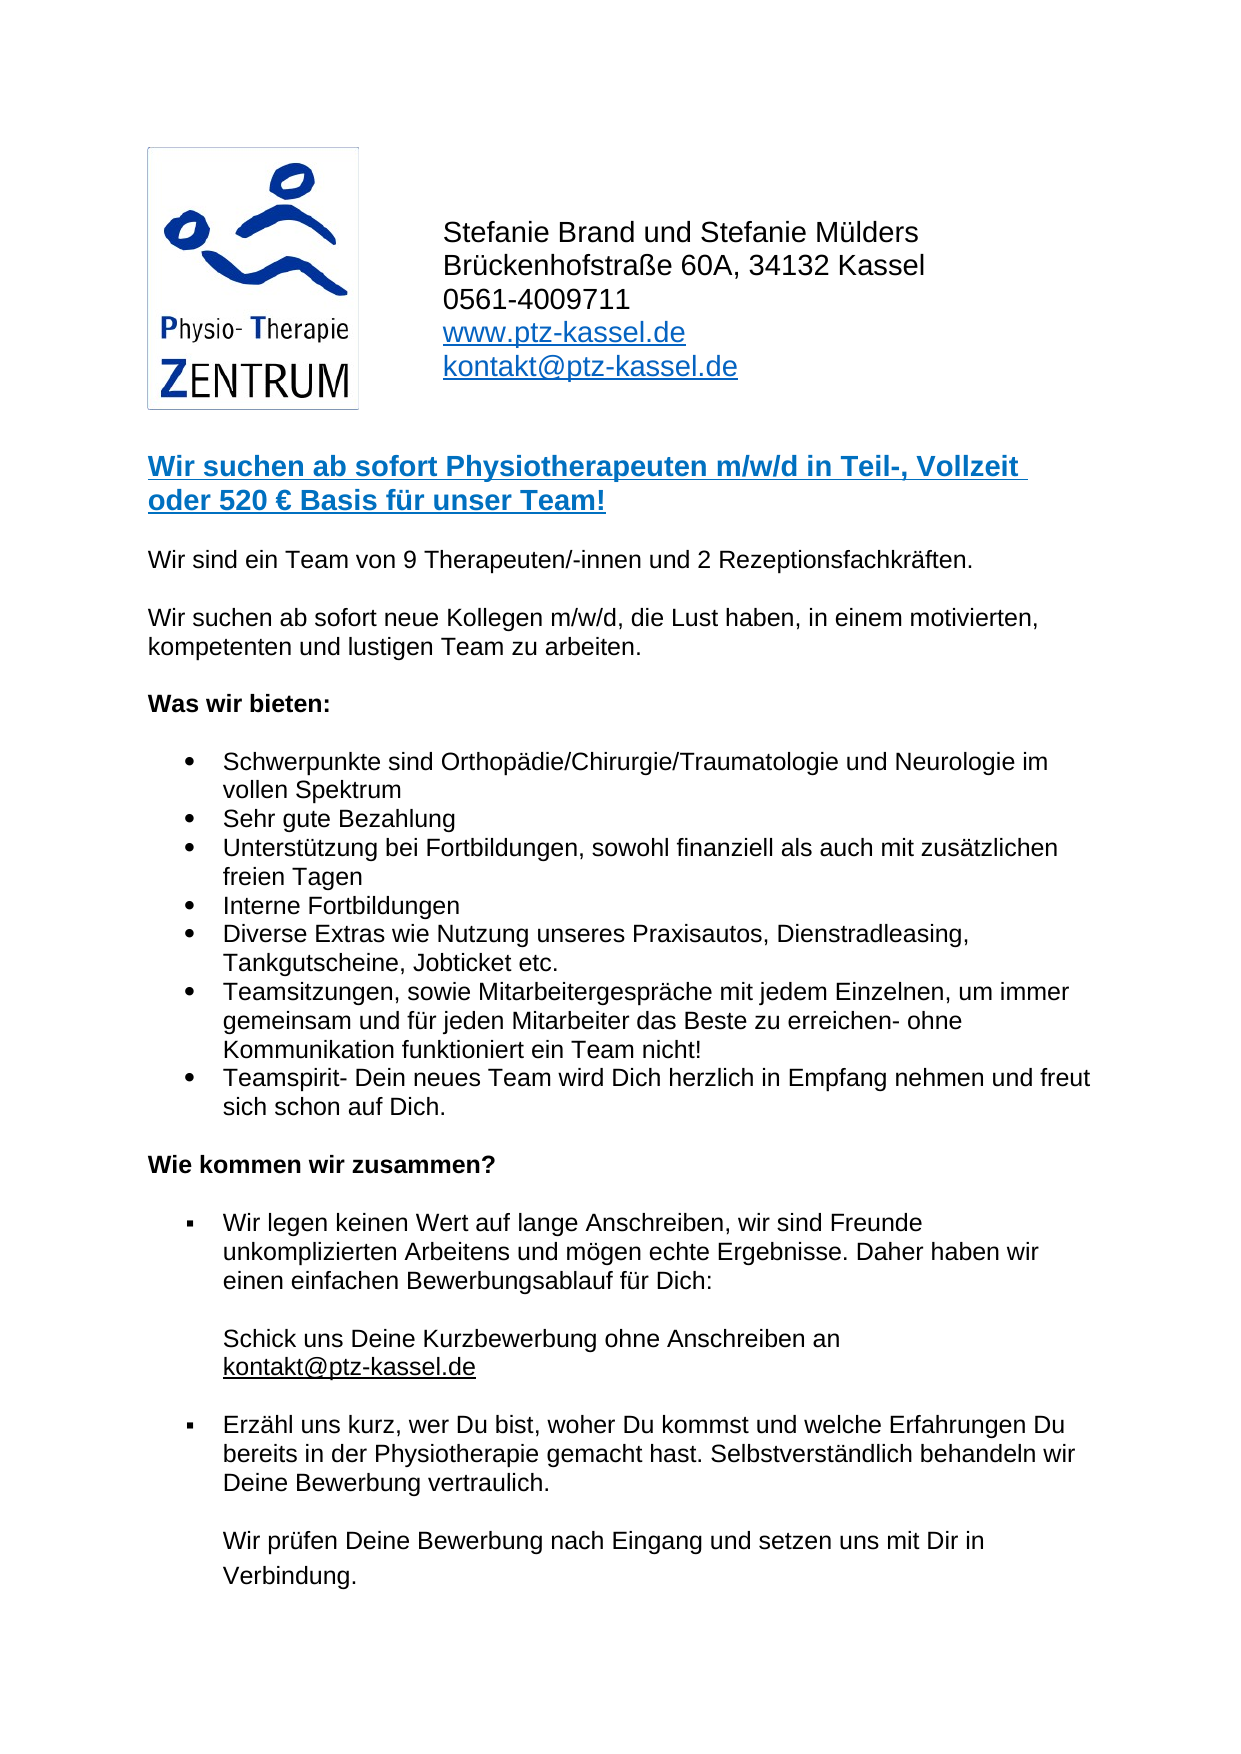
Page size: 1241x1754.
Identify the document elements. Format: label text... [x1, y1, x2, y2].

list Schwerpunkte sind Orthopädie/Chirurgie/Traumatologie und Neurologie im vollen Spektrum [185, 747, 1093, 804]
list Interne Fortbildungen [185, 891, 1093, 919]
text Stefanie Brand und Stefanie Mülders [369, 215, 1093, 248]
text Schick uns Deine Kurzbewerbung ohne Anschreiben an kontakt@ptz-kassel.de [223, 1323, 1093, 1381]
text Was wir bieten: [148, 689, 1093, 718]
text Wir sind ein Team von 9 Therapeuten/-innen und 2 Rezeptionsfachkräften. [148, 545, 1093, 574]
list Teamspirit- Dein neues Team wird Dich herzlich in Empfang nehmen und freut sich schon auf Dich. [185, 1063, 1093, 1121]
list Erzähl uns kurz, wer Du bist, woher Du kommst und welche Erfahrungen Du bereits in der Physiotherapie gemacht hast. Selbstverständlich behandeln wir Deine Bewerbung vertraulich. [185, 1410, 1093, 1496]
text Wir prüfen Deine Bewerbung nach Eingang und setzen uns mit Dir in Verbindung. [223, 1526, 1093, 1593]
text kontakt@ptz-kassel.de [369, 349, 1093, 382]
text 0561-4009711 [369, 282, 1093, 315]
picture [147, 147, 359, 410]
text Wir suchen ab sofort Physiotherapeuten m/w/d in Teil-, Vollzeit [148, 449, 1093, 483]
list Unterstützung bei Fortbildungen, sowohl finanziell als auch mit zusätzlichen freien Tagen [185, 833, 1093, 891]
text Wir suchen ab sofort neue Kollegen m/w/d, die Lust haben, in einem motivierten, kompetenten und lustigen Team zu arbeiten. [148, 603, 1093, 660]
list Wir legen keinen Wert auf lange Anschreiben, wir sind Freunde unkomplizierten Arbeitens und mögen echte Ergebnisse. Daher haben wir einen einfachen Bewerbungsablauf für Dich: [185, 1208, 1093, 1294]
text oder 520 € Basis für unser Team! [148, 483, 1093, 517]
text Wie kommen wir zusammen? [148, 1150, 1093, 1179]
text www.ptz-kassel.de [369, 315, 1093, 349]
list Teamsitzungen, sowie Mitarbeitergespräche mit jedem Einzelnen, um immer gemeinsam und für jeden Mitarbeiter das Beste zu erreichen- ohne Kommunikation funktioniert ein Team nicht! [185, 977, 1093, 1063]
text Brückenhofstraße 60A, 34132 Kassel [369, 248, 1093, 282]
list Diverse Extras wie Nutzung unseres Praxisautos, Dienstradleasing, Tankgutscheine, Jobticket etc. [185, 919, 1093, 977]
list Sehr gute Bezahlung [185, 804, 1093, 833]
